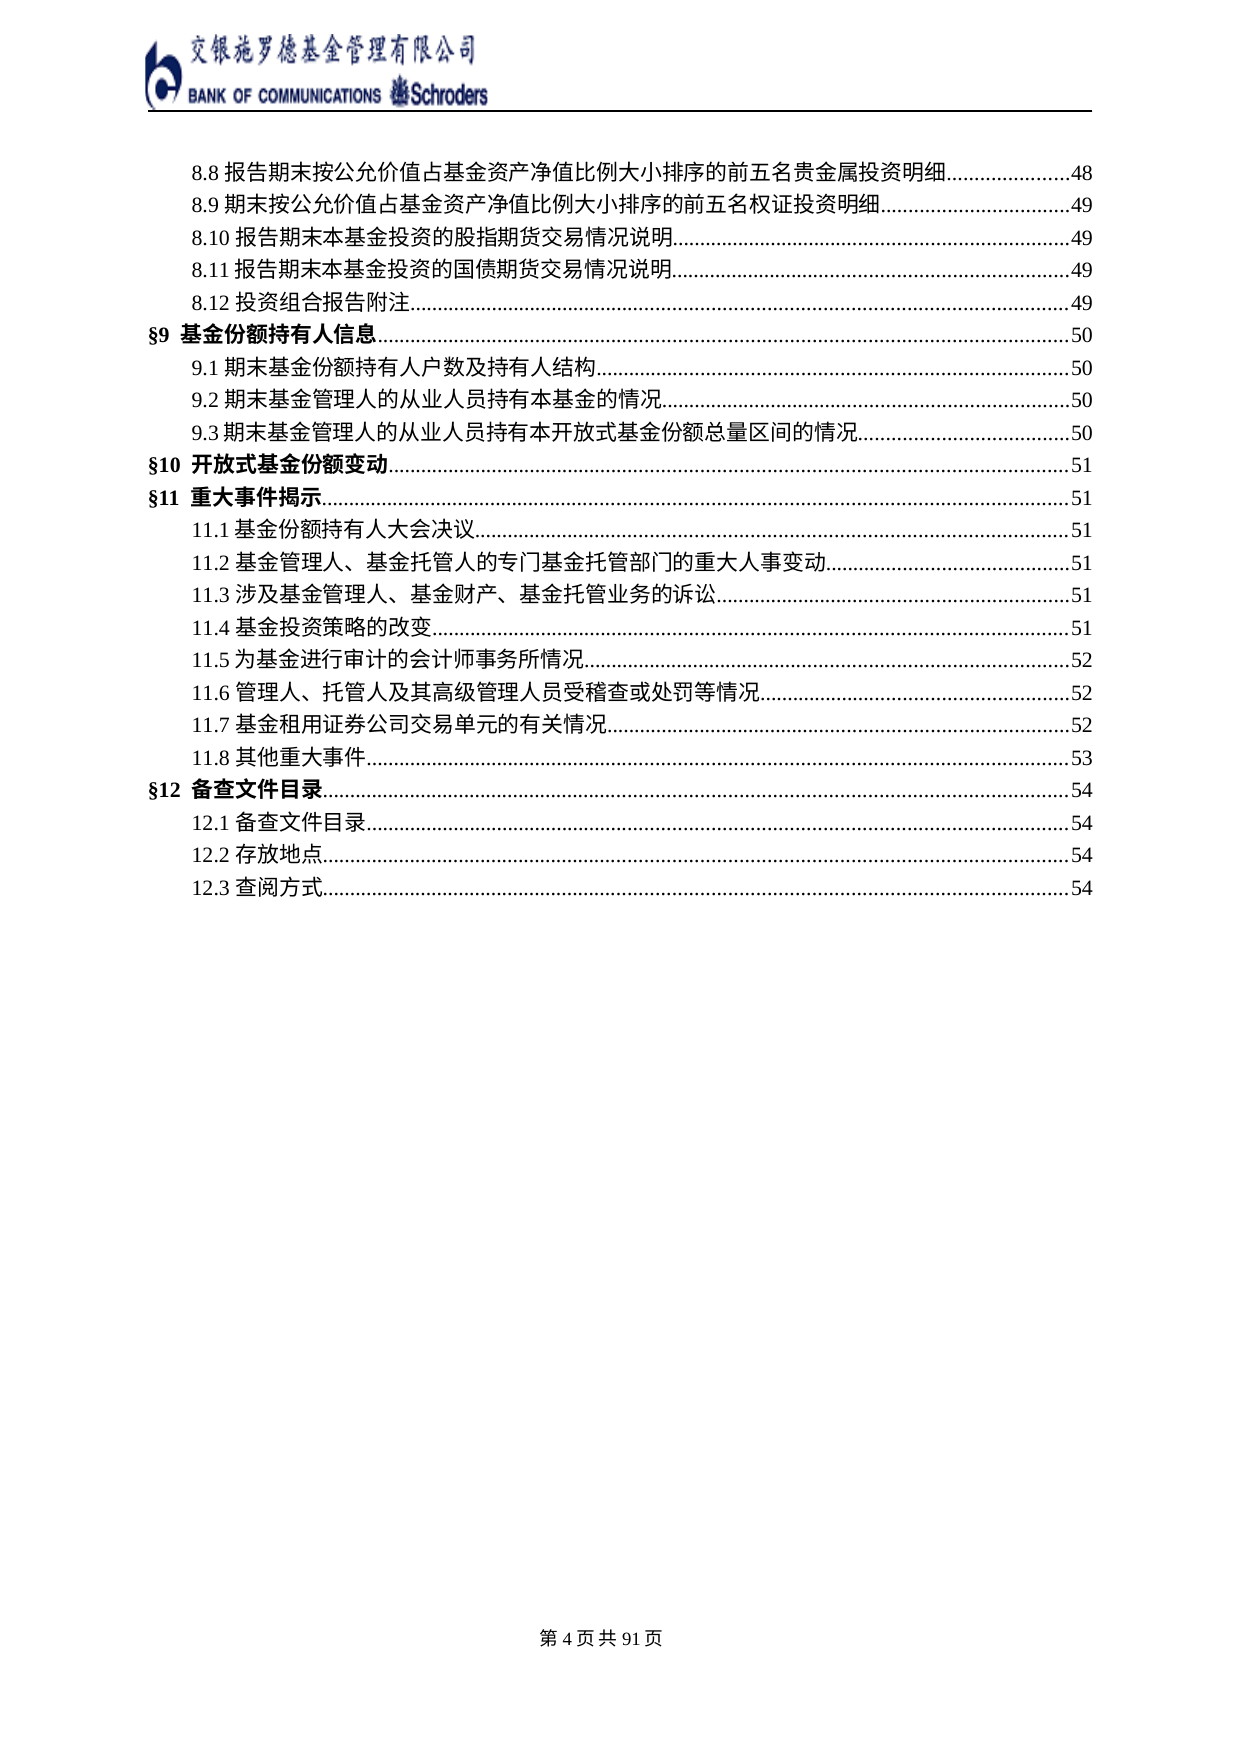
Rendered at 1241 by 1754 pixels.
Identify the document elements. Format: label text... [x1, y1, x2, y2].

text 9.3期末基金管理人的从业人员持有本开放式基金份额总量区间的情况 50 [191, 414, 1092, 447]
text 8.8 报告期末按公允价值占基金资产净值比例大小排序的前五名贵金属投资明细 48 [191, 154, 1092, 187]
text 12.3 查阅方式 54 [191, 869, 1092, 902]
text 11.3 涉及基金管理人、基金财产、基金托管业务的诉讼 51 [191, 577, 1092, 609]
picture [145, 34, 488, 110]
text §11 重大事件揭示 51 [148, 479, 1092, 512]
text §10 开放式基金份额变动 51 [148, 447, 1092, 479]
text 9.2 期末基金管理人的从业人员持有本基金的情况 50 [191, 382, 1092, 414]
text §9 基金份额持有人信息 50 [148, 317, 1092, 349]
text 11.5为基金进行审计的会计师事务所情况 52 [191, 642, 1092, 674]
text 11.8 其他重大事件 53 [191, 739, 1092, 772]
text 8.12 投资组合报告附注 49 [191, 284, 1092, 317]
text 11.2 基金管理人、基金托管人的专门基金托管部门的重大人事变动 51 [191, 544, 1092, 577]
text 11.7 基金租用证券公司交易单元的有关情况 52 [191, 707, 1092, 739]
text 11.4 基金投资策略的改变 51 [191, 609, 1092, 642]
text §12 备查文件目录 54 [148, 772, 1092, 804]
text 12.1 备查文件目录 54 [191, 804, 1092, 837]
text 11.1基金份额持有人大会决议 51 [191, 512, 1092, 544]
text 8.9 期末按公允价值占基金资产净值比例大小排序的前五名权证投资明细 49 [191, 187, 1092, 219]
text 8.10 报告期末本基金投资的股指期货交易情况说明 49 [191, 219, 1092, 252]
text 9.1 期末基金份额持有人户数及持有人结构 50 [191, 349, 1092, 382]
text 12.2 存放地点 54 [191, 837, 1092, 869]
text 8.11报告期末本基金投资的国债期货交易情况说明 49 [191, 252, 1092, 284]
text 11.6 管理人、托管人及其高级管理人员受稽查或处罚等情况 52 [191, 674, 1092, 707]
